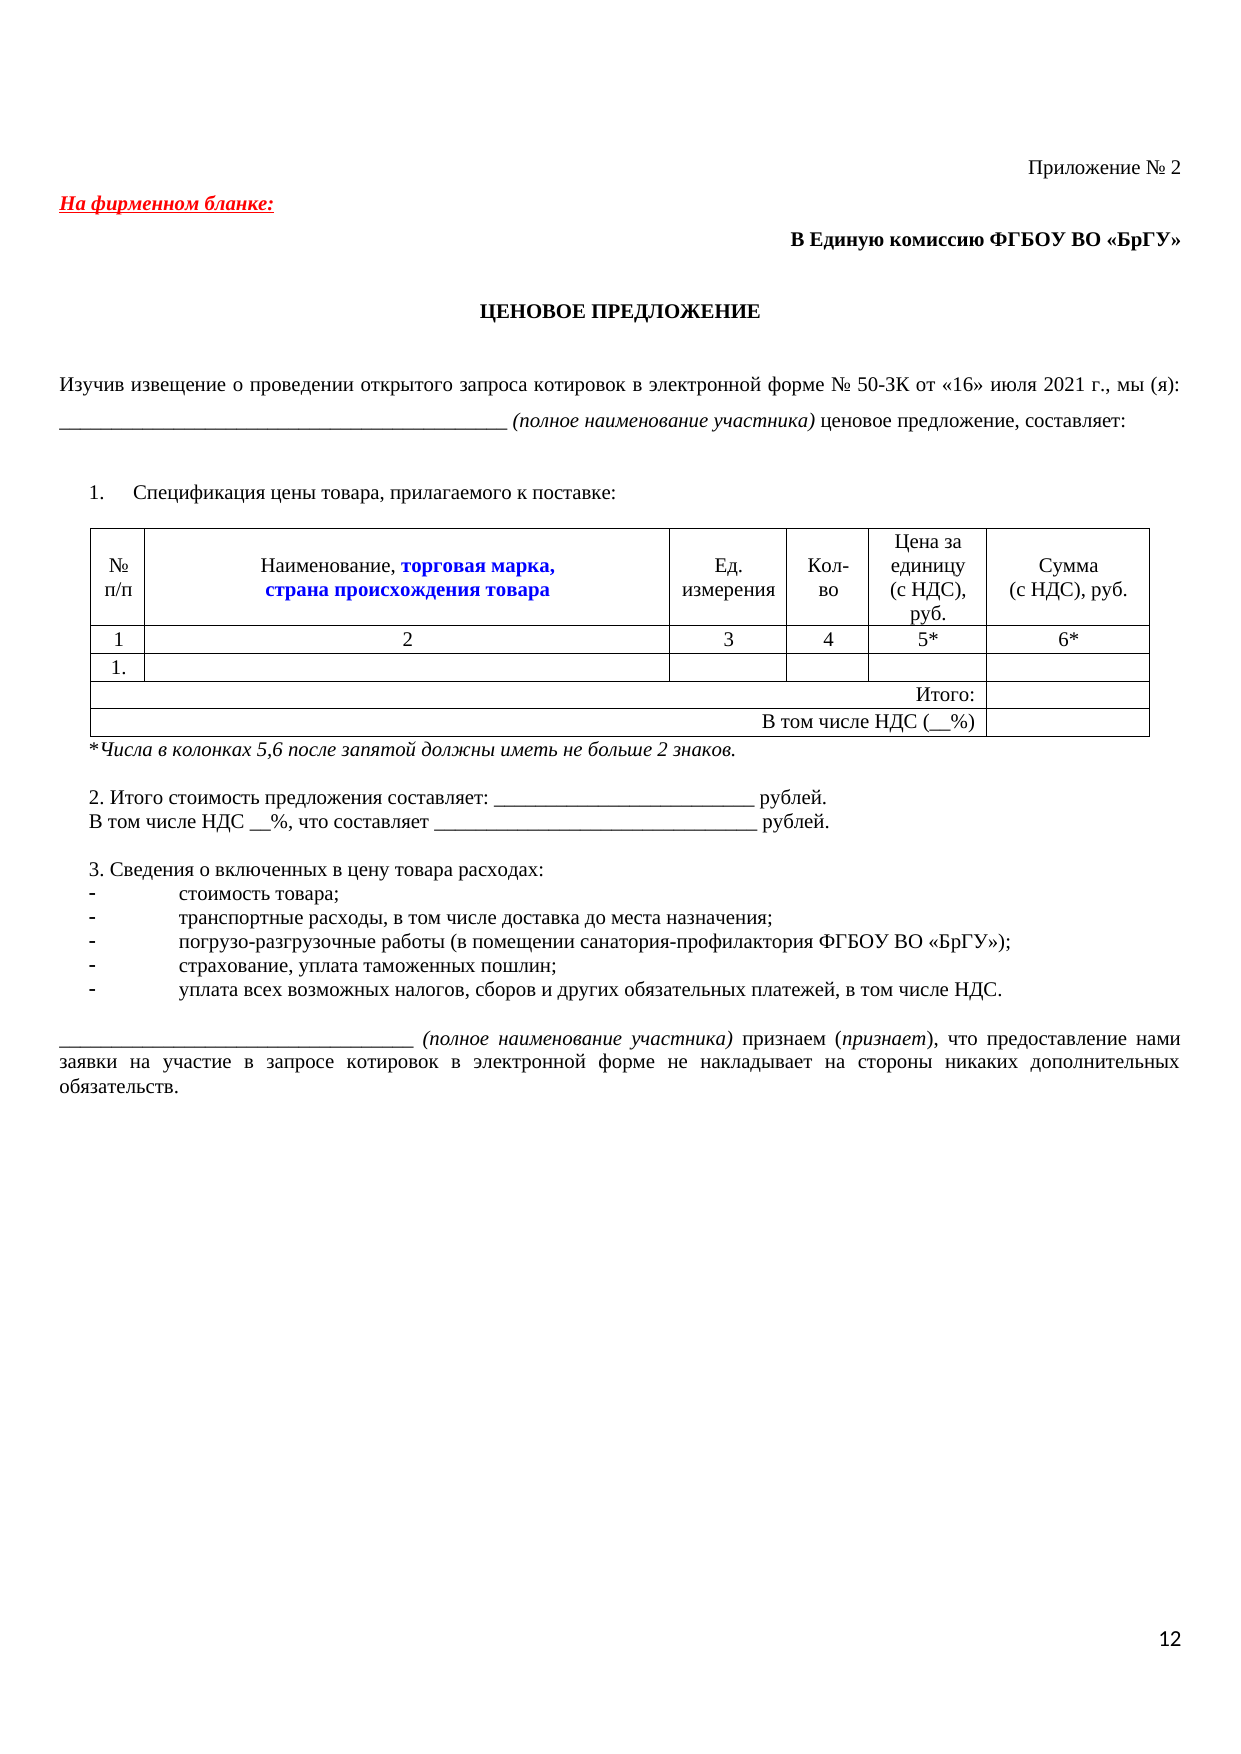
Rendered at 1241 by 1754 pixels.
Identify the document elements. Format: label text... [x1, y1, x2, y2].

table_header № п/п [91, 529, 144, 625]
table_cell Итого: [91, 682, 986, 708]
text 2. Итого стоимость предложения составляет: _________________________ рублей. [89, 785, 1181, 809]
table_cell 3 [670, 626, 786, 652]
table_cell [787, 654, 868, 681]
table_header Наименование, торговая марка, страна происхождения товара [145, 529, 669, 625]
table_header Кол-во [787, 529, 868, 625]
text 3. Сведения о включенных в цену товара расходах: [89, 857, 1181, 881]
text __________________________________ (полное наименование участника) признаем (признает), что предоставление нами заявки на участие в запросе котировок в электронной форме не накладывает на стороны никаких дополнительных обязательств. [59, 1025, 1181, 1098]
text *Числа в колонках 5,6 после запятой должны иметь не больше 2 знаков. [89, 737, 1181, 761]
list погрузо-разгрузочные работы (в помещении санатория-профилактория ФГБОУ ВО «БрГУ»); [59, 929, 1181, 953]
table_cell 5* [869, 626, 986, 652]
table_cell [987, 709, 1149, 736]
table_cell 2 [145, 626, 669, 652]
table_cell 1 [91, 626, 144, 652]
text ЦЕНОВОЕ ПРЕДЛОЖЕНИЕ [59, 299, 1181, 323]
table_cell 4 [787, 626, 868, 652]
table_cell [869, 654, 986, 681]
table_cell 1. [91, 654, 144, 681]
text В Единую комиссию ФГБОУ ВО «БрГУ» [649, 227, 1181, 251]
text На фирменном бланке: [59, 191, 1181, 215]
text В том числе НДС __%, что составляет _______________________________ рублей. [89, 809, 1181, 833]
table_cell [145, 654, 669, 681]
table_header Цена за единицу (с НДС), руб. [869, 529, 986, 625]
list уплата всех возможных налогов, сборов и других обязательных платежей, в том числе НДС. [59, 977, 1181, 1001]
list стоимость товара; [59, 881, 1181, 905]
text Приложение № 2 [59, 155, 1181, 179]
table_cell В том числе НДС (__%) [91, 709, 986, 736]
table_cell 6* [987, 626, 1149, 652]
table_cell [670, 654, 786, 681]
table_header Сумма (с НДС), руб. [987, 529, 1149, 625]
table_header Ед. измерения [670, 529, 786, 625]
table_cell [987, 654, 1149, 681]
list транспортные расходы, в том числе доставка до места назначения; [59, 905, 1181, 929]
table_cell [987, 682, 1149, 708]
list Спецификация цены товара, прилагаемого к поставке: [89, 480, 1181, 504]
text Изучив извещение о проведении открытого запроса котировок в электронной форме № 50-ЗК от «16» июля 2021 г., мы (я): ___________________________________________ (полное наименование участника) ценовое предложение, составляет: [59, 372, 1181, 432]
list страхование, уплата таможенных пошлин; [59, 953, 1181, 977]
